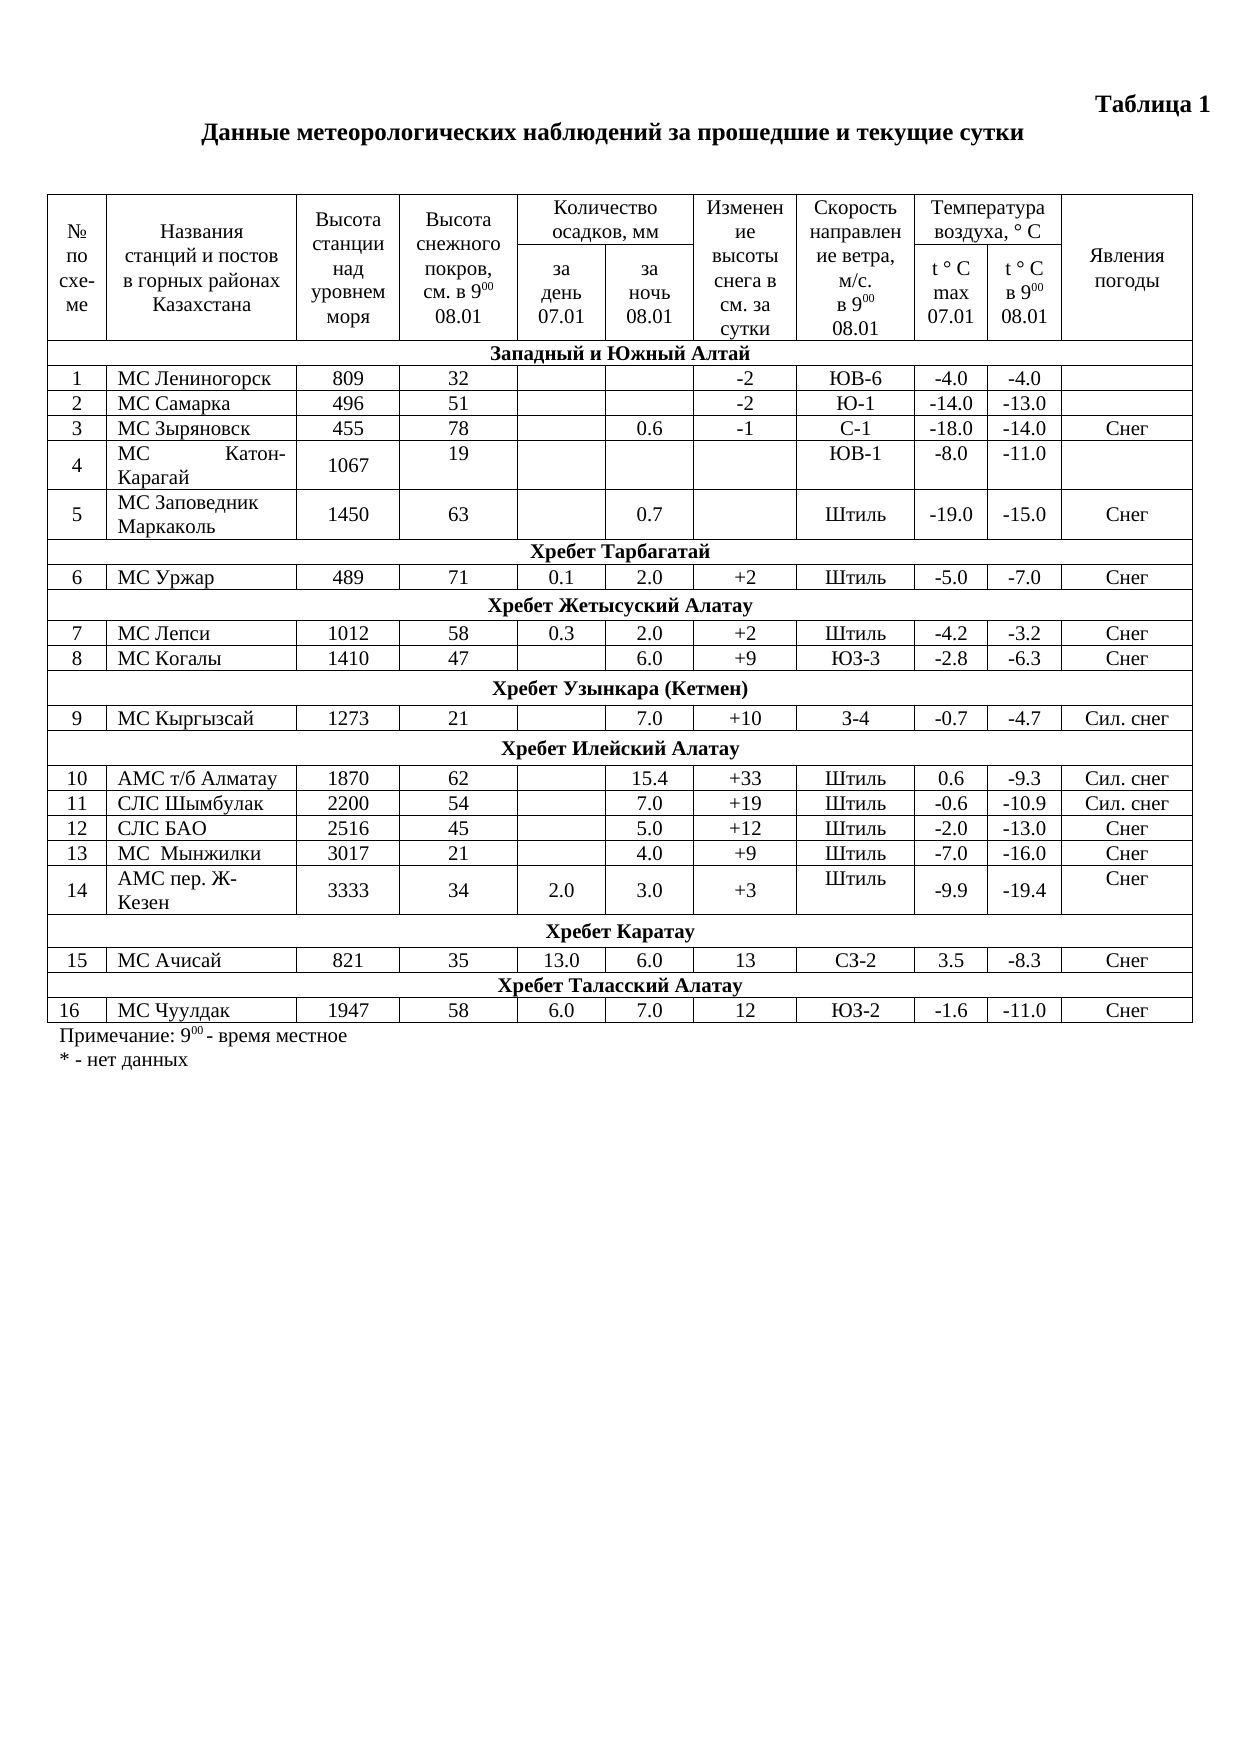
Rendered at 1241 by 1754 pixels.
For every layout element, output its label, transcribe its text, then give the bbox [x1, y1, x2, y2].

text Примечание: 900 - время местное [59, 1023, 1211, 1047]
table_cell 3.5 [915, 948, 987, 972]
table_cell 455 [297, 416, 399, 440]
table_cell МС Чуулдак [107, 998, 296, 1022]
table_cell 496 [297, 391, 399, 415]
table_cell МС Самарка [107, 391, 296, 415]
table_cell t ° С mаx 07.01 [915, 245, 987, 340]
table_cell З-4 [797, 706, 914, 730]
table_cell 6 [48, 565, 106, 589]
table_cell 13 [48, 841, 106, 865]
table_cell 7 [48, 621, 106, 645]
table_cell 1947 [297, 998, 399, 1022]
table_cell -4.7 [988, 706, 1061, 730]
table_header Названия станций и постов в горных районах Казахстана [107, 195, 296, 340]
table_cell -19.0 [915, 490, 987, 538]
table_cell 9 [48, 706, 106, 730]
table_cell Штиль [797, 766, 914, 790]
table_cell -11.0 [988, 441, 1061, 489]
table_cell [518, 366, 605, 390]
table_cell 2 [48, 391, 106, 415]
table_cell 1 [48, 366, 106, 390]
table_cell -4.0 [988, 366, 1061, 390]
table_cell Ю-1 [797, 391, 914, 415]
table_cell 45 [400, 816, 517, 840]
table_cell Хребет Илейский Алатау [48, 731, 1192, 764]
subtitle Таблица 1 [15, 89, 1211, 117]
table_cell Западный и Южный Алтай [48, 341, 1192, 365]
table_cell -18.0 [915, 416, 987, 440]
table_cell 7.0 [606, 998, 693, 1022]
table_cell Снег [1062, 998, 1192, 1022]
table_cell 12 [48, 816, 106, 840]
table_cell [518, 706, 605, 730]
table_cell -5.0 [915, 565, 987, 589]
table_cell 2200 [297, 791, 399, 815]
table_cell [694, 490, 796, 538]
table_cell 6.0 [606, 948, 693, 972]
table_cell +2 [694, 621, 796, 645]
subtitle Данные метеорологических наблюдений за прошедшие и текущие сутки [15, 117, 1211, 146]
table_cell 15.4 [606, 766, 693, 790]
table_cell Штиль [797, 816, 914, 840]
table_cell -6.3 [988, 646, 1061, 670]
table_cell 34 [400, 866, 517, 914]
table_cell -19.4 [988, 866, 1061, 914]
text * - нет данных [59, 1047, 1211, 1071]
table_cell -13.0 [988, 816, 1061, 840]
table_cell Штиль [797, 841, 914, 865]
table_cell 1273 [297, 706, 399, 730]
table_cell Снег [1062, 565, 1192, 589]
table_cell +19 [694, 791, 796, 815]
table_cell +9 [694, 646, 796, 670]
table_cell -10.9 [988, 791, 1061, 815]
table_cell [606, 441, 693, 489]
table_cell МС Катон-Карагай [107, 441, 296, 489]
table_cell Хребет Таласский Алатау [48, 973, 1192, 997]
table_cell 13.0 [518, 948, 605, 972]
table_cell 14 [48, 866, 106, 914]
table_cell ЮВ-1 [797, 441, 914, 489]
table_cell МС Лениногорск [107, 366, 296, 390]
table_cell 3333 [297, 866, 399, 914]
table_cell 78 [400, 416, 517, 440]
table_cell -9.3 [988, 766, 1061, 790]
table_cell МС Зыряновск [107, 416, 296, 440]
table_cell ЮЗ-2 [797, 998, 914, 1022]
table_cell МС Кыргызсай [107, 706, 296, 730]
table_cell -14.0 [915, 391, 987, 415]
table_header Скорость направление ветра, м/с. в 900 08.01 [797, 195, 914, 340]
table_cell 2.0 [518, 866, 605, 914]
table_cell 21 [400, 841, 517, 865]
table_cell 8 [48, 646, 106, 670]
table_cell 5.0 [606, 816, 693, 840]
table_cell 35 [400, 948, 517, 972]
table_cell 1012 [297, 621, 399, 645]
table_cell Снег [1062, 621, 1192, 645]
table_cell 32 [400, 366, 517, 390]
table_cell 5 [48, 490, 106, 538]
table_cell -1.6 [915, 998, 987, 1022]
table_cell 7.0 [606, 791, 693, 815]
table_cell +10 [694, 706, 796, 730]
table_cell 47 [400, 646, 517, 670]
table_cell -2.0 [915, 816, 987, 840]
table_cell Снег [1062, 816, 1192, 840]
table_cell 63 [400, 490, 517, 538]
table_cell [1062, 441, 1192, 489]
table_cell Снег [1062, 416, 1192, 440]
table_cell Сил. снег [1062, 706, 1192, 730]
table_cell 13 [694, 948, 796, 972]
table_cell Хребет Каратау [48, 915, 1192, 947]
table_cell 6.0 [518, 998, 605, 1022]
table_header Изменение высоты снега в см. за сутки [694, 195, 796, 340]
table_cell -8.0 [915, 441, 987, 489]
table_cell 6.0 [606, 646, 693, 670]
table_header Высота станции над уровнем моря [297, 195, 399, 340]
table_cell Штиль [797, 621, 914, 645]
table_cell ЮВ-6 [797, 366, 914, 390]
table_cell -11.0 [988, 998, 1061, 1022]
table_cell СЛС БАО [107, 816, 296, 840]
table_cell 809 [297, 366, 399, 390]
table_cell -2.8 [915, 646, 987, 670]
table_cell Штиль [797, 791, 914, 815]
table_cell [606, 391, 693, 415]
table_cell 10 [48, 766, 106, 790]
table_cell -1 [694, 416, 796, 440]
table_header Количество осадков, мм [518, 195, 693, 243]
table_cell Снег [1062, 948, 1192, 972]
table_cell -7.0 [915, 841, 987, 865]
table_cell [518, 391, 605, 415]
table_cell 21 [400, 706, 517, 730]
table_cell -4.0 [915, 366, 987, 390]
table_cell Хребет Тарбагатай [48, 540, 1192, 563]
table_cell 3 [48, 416, 106, 440]
table_cell [518, 841, 605, 865]
table_cell -2 [694, 391, 796, 415]
table_cell 4.0 [606, 841, 693, 865]
table_cell -3.2 [988, 621, 1061, 645]
table_cell -9.9 [915, 866, 987, 914]
table_cell Сил. снег [1062, 791, 1192, 815]
table_cell Штиль [797, 490, 914, 538]
table_cell МС Ачисай [107, 948, 296, 972]
table_cell СЗ-2 [797, 948, 914, 972]
table_cell +33 [694, 766, 796, 790]
table_cell Снег [1062, 866, 1192, 914]
table_cell [518, 490, 605, 538]
table_cell -13.0 [988, 391, 1061, 415]
table_cell 0.6 [606, 416, 693, 440]
table_cell 58 [400, 998, 517, 1022]
table_cell 0.3 [518, 621, 605, 645]
table_cell МС Лепси [107, 621, 296, 645]
table_cell 19 [400, 441, 517, 489]
table_cell -8.3 [988, 948, 1061, 972]
table_cell ЮЗ-3 [797, 646, 914, 670]
table_cell Штиль [797, 565, 914, 589]
table_cell +2 [694, 565, 796, 589]
table_cell за ночь 08.01 [606, 245, 693, 340]
table_cell АМС пер. Ж-Кезен [107, 866, 296, 914]
table_cell СЛС Шымбулак [107, 791, 296, 815]
table_cell 821 [297, 948, 399, 972]
table_cell [518, 416, 605, 440]
table_cell +12 [694, 816, 796, 840]
table_cell 12 [694, 998, 796, 1022]
table_cell [1062, 366, 1192, 390]
table_cell 0.1 [518, 565, 605, 589]
table_cell Снег [1062, 646, 1192, 670]
table_header Высота снежного покров, см. в 900 08.01 [400, 195, 517, 340]
table_cell 2516 [297, 816, 399, 840]
table_cell МС Когалы [107, 646, 296, 670]
table_cell 3.0 [606, 866, 693, 914]
table_cell АМС т/б Алматау [107, 766, 296, 790]
table_cell С-1 [797, 416, 914, 440]
table_cell -0.6 [915, 791, 987, 815]
table_cell 15 [48, 948, 106, 972]
table_cell +3 [694, 866, 796, 914]
table_cell 1410 [297, 646, 399, 670]
table_cell 51 [400, 391, 517, 415]
table_cell -14.0 [988, 416, 1061, 440]
table_cell МС Мынжилки [107, 841, 296, 865]
table_cell 0.6 [915, 766, 987, 790]
table_cell [518, 646, 605, 670]
table_cell 16 [48, 998, 106, 1022]
table_cell 3017 [297, 841, 399, 865]
table_cell 489 [297, 565, 399, 589]
table_cell -15.0 [988, 490, 1061, 538]
table_cell Хребет Жетысуский Алатау [48, 590, 1192, 620]
table_cell -7.0 [988, 565, 1061, 589]
table_cell [518, 816, 605, 840]
table_cell за день 07.01 [518, 245, 605, 340]
table_cell -16.0 [988, 841, 1061, 865]
table_header Явления погоды [1062, 195, 1192, 340]
table_cell Снег [1062, 841, 1192, 865]
table_header Температура воздуха, ° C [915, 195, 1061, 243]
table_header № по схе-ме [48, 195, 106, 340]
table_cell 71 [400, 565, 517, 589]
table_cell -0.7 [915, 706, 987, 730]
table_cell 54 [400, 791, 517, 815]
table_cell 2.0 [606, 621, 693, 645]
table_cell [1062, 391, 1192, 415]
table_cell [518, 766, 605, 790]
table_cell Снег [1062, 490, 1192, 538]
table_cell 11 [48, 791, 106, 815]
table_cell [518, 441, 605, 489]
table_cell 4 [48, 441, 106, 489]
table_cell t ° С в 900 08.01 [988, 245, 1061, 340]
table_cell [518, 791, 605, 815]
table_cell МС Уржар [107, 565, 296, 589]
table_cell -2 [694, 366, 796, 390]
table_cell 58 [400, 621, 517, 645]
table_cell 7.0 [606, 706, 693, 730]
table_cell 1870 [297, 766, 399, 790]
table_cell 1067 [297, 441, 399, 489]
table_cell Штиль [797, 866, 914, 914]
table_cell Хребет Узынкара (Кетмен) [48, 671, 1192, 705]
table_cell 62 [400, 766, 517, 790]
table_cell 0.7 [606, 490, 693, 538]
table_cell +9 [694, 841, 796, 865]
table_cell [694, 441, 796, 489]
table_cell [606, 366, 693, 390]
table_cell 1450 [297, 490, 399, 538]
table_cell 2.0 [606, 565, 693, 589]
table_cell -4.2 [915, 621, 987, 645]
table_cell Сил. снег [1062, 766, 1192, 790]
table_cell МС Заповедник Маркаколь [107, 490, 296, 538]
